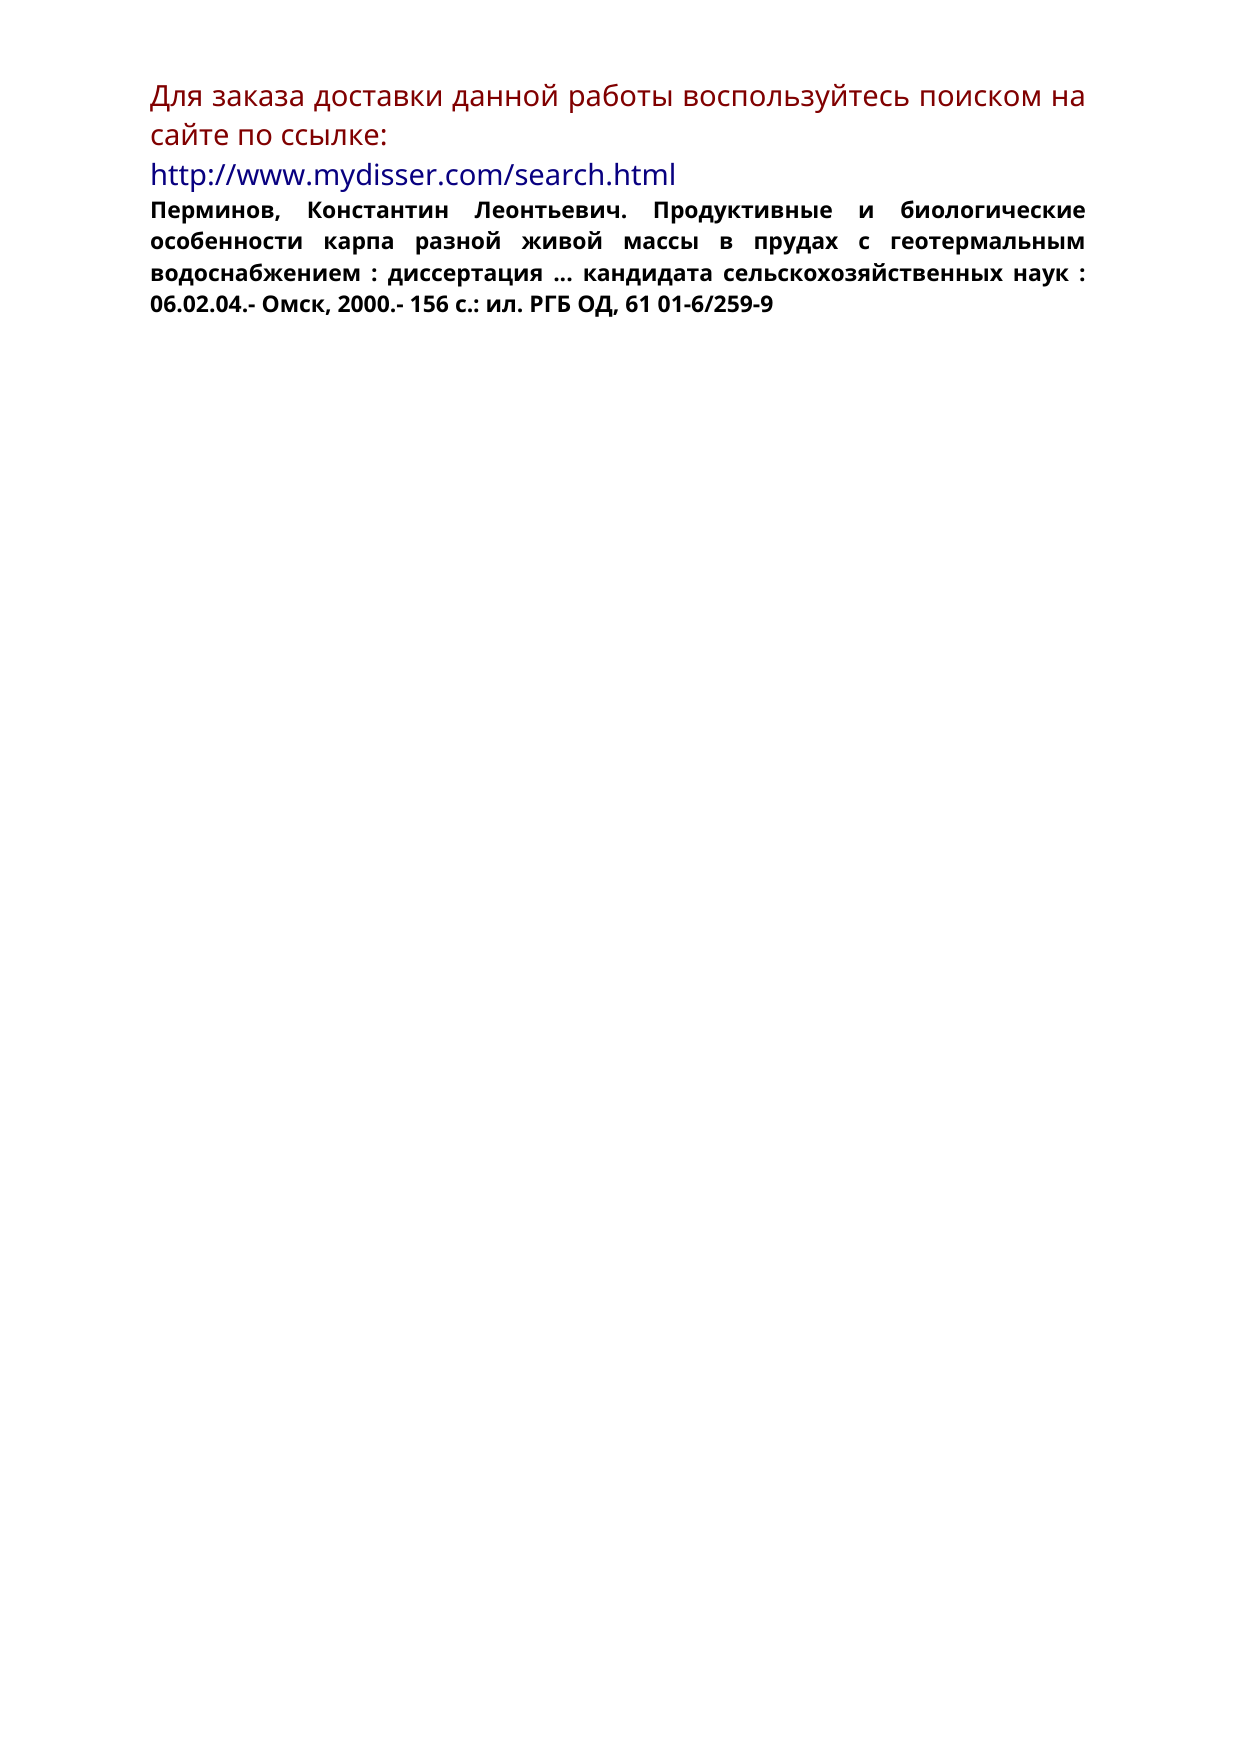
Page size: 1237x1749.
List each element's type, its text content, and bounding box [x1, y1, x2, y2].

text Перминов, Константин Леонтьевич. Продуктивные и биологические особенности карпа разной живой массы в прудах с геотермальным водоснабжением : диссертация ... кандидата сельскохозяйственных наук : 06.02.04.- Омск, 2000.- 156 с.: ил. РГБ ОД, 61 01-6/259-9 [150, 194, 1086, 319]
